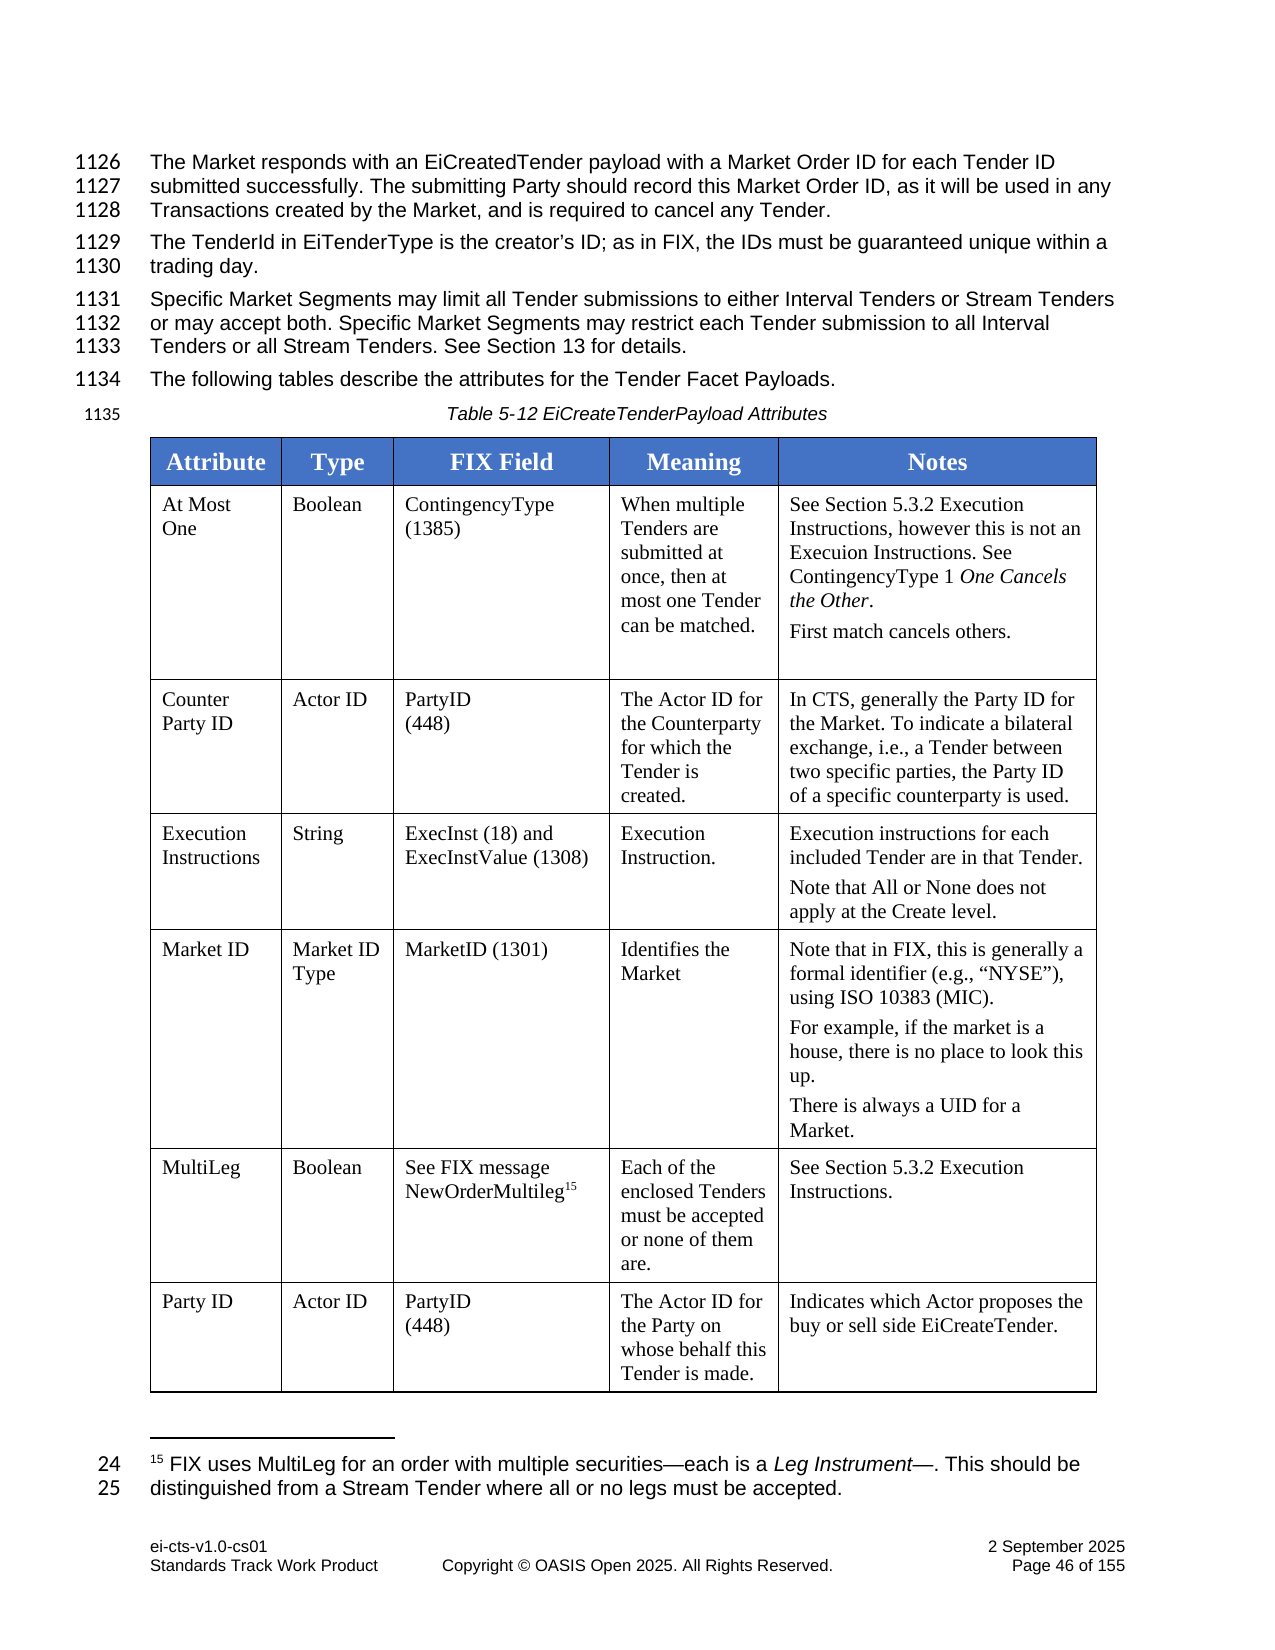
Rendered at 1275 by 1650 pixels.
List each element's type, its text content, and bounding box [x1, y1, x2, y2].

table_cell Boolean [282, 1149, 393, 1282]
table_cell Indicates which Actor proposes the buy or sell side EiCreateTender. [779, 1283, 1096, 1391]
table_cell Counter Party ID [151, 680, 281, 813]
table_cell When multiple Tenders are submitted at once, then at most one Tender can be matched. [610, 486, 778, 679]
text The Market responds with an EiCreatedTender payload with a Market Order ID for each Tender ID submitted successfully. The submitting Party should record this Market Order ID, as it will be used in any Transactions created by the Market, and is required to cancel any Tender. [150, 150, 1125, 222]
table_cell At Most One [151, 486, 281, 679]
text The following tables describe the attributes for the Tender Facet Payloads. [150, 367, 1125, 391]
table_cell PartyID (448) [394, 680, 609, 813]
text The TenderId in EiTenderType is the creator’s ID; as in FIX, the IDs must be guaranteed unique within a trading day. [150, 230, 1125, 278]
table_cell MarketID (1301) [394, 930, 609, 1148]
table_cell Party ID [151, 1283, 281, 1391]
table_cell The Actor ID for the Counterparty for which the Tender is created. [610, 680, 778, 813]
table_cell Execution Instruction. [610, 814, 778, 929]
table_cell See Section 5.3.2 Execution Instructions. [779, 1149, 1096, 1282]
table_cell Boolean [282, 486, 393, 679]
table_cell Note that in FIX, this is generally a formal identifier (e.g., “NYSE”), using ISO 10383 (MIC). For example, if the market is a house, there is no place to look this up. There is always a UID for a Market. [779, 930, 1096, 1148]
table_cell The Actor ID for the Party on whose behalf this Tender is made. [610, 1283, 778, 1391]
table_cell Market ID Type [282, 930, 393, 1148]
table_header Type [282, 438, 393, 485]
table_cell See Section 5.3.2 Execution Instructions, however this is not an Execuion Instructions. See ContingencyType 1 One Cancels the Other. First match cancels others. [779, 486, 1096, 679]
table_cell Each of the enclosed Tenders must be accepted or none of them are. [610, 1149, 778, 1282]
table_cell Market ID [151, 930, 281, 1148]
table_header Attribute [151, 438, 281, 485]
table_cell Execution Instructions [151, 814, 281, 929]
table_cell In CTS, generally the Party ID for the Market. To indicate a bilateral exchange, i.e., a Tender between two specific parties, the Party ID of a specific counterparty is used. [779, 680, 1096, 813]
table_cell Actor ID [282, 680, 393, 813]
text Specific Market Segments may limit all Tender submissions to either Interval Tenders or Stream Tenders or may accept both. Specific Market Segments may restrict each Tender submission to all Interval Tenders or all Stream Tenders. See Section 13 for details. [150, 286, 1125, 358]
table_cell Actor ID [282, 1283, 393, 1391]
table_header Notes [779, 438, 1096, 485]
table_cell See FIX message NewOrderMultileg [394, 1149, 609, 1282]
table_cell ContingencyType (1385) [394, 486, 609, 679]
table_cell String [282, 814, 393, 929]
table_cell ExecInst (18) and ExecInstValue (1308) [394, 814, 609, 929]
table_header Meaning [610, 438, 778, 485]
table_cell Execution instructions for each included Tender are in that Tender. Note that All or None does not apply at the Create level. [779, 814, 1096, 929]
table_cell MultiLeg [151, 1149, 281, 1282]
table_header FIX Field [394, 438, 609, 485]
table_cell Identifies the Market [610, 930, 778, 1148]
table_cell PartyID (448) [394, 1283, 609, 1391]
